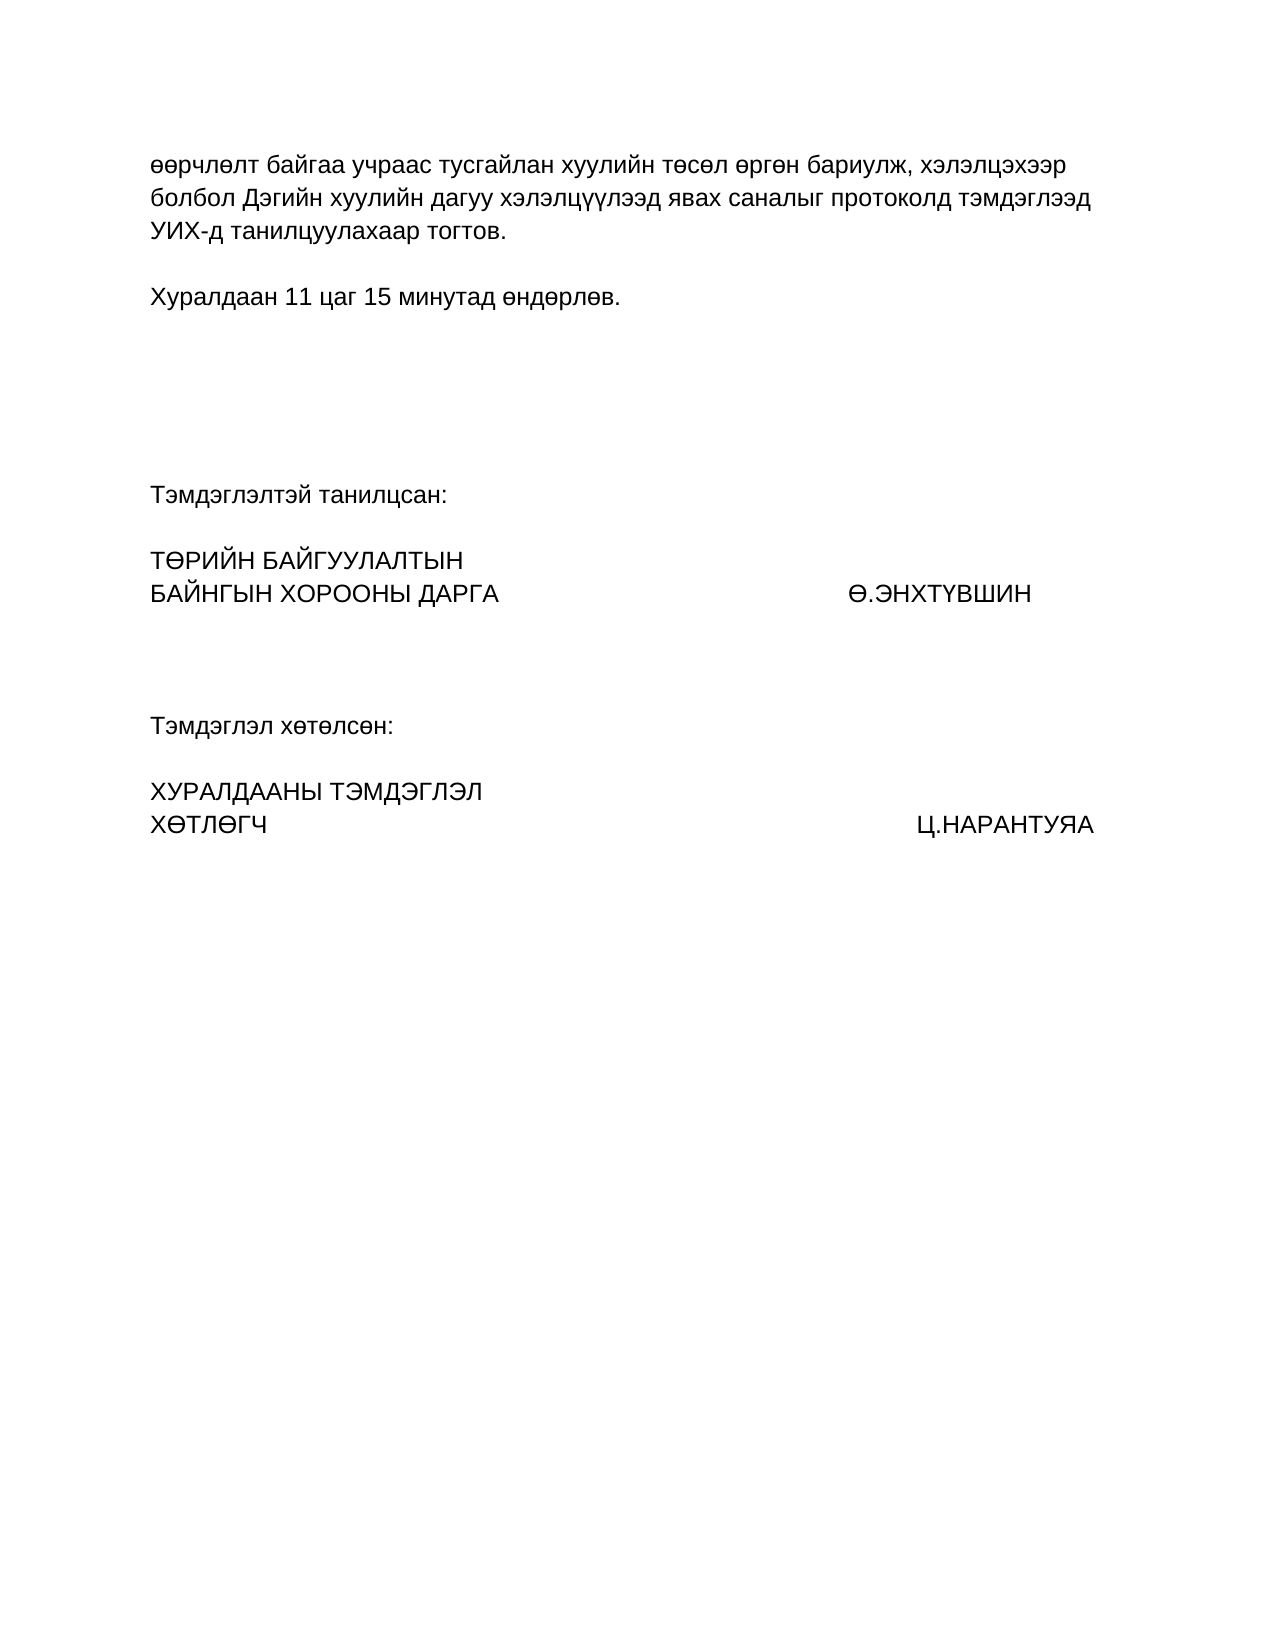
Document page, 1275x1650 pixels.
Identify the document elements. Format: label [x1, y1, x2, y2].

text [150, 150, 1125, 1499]
